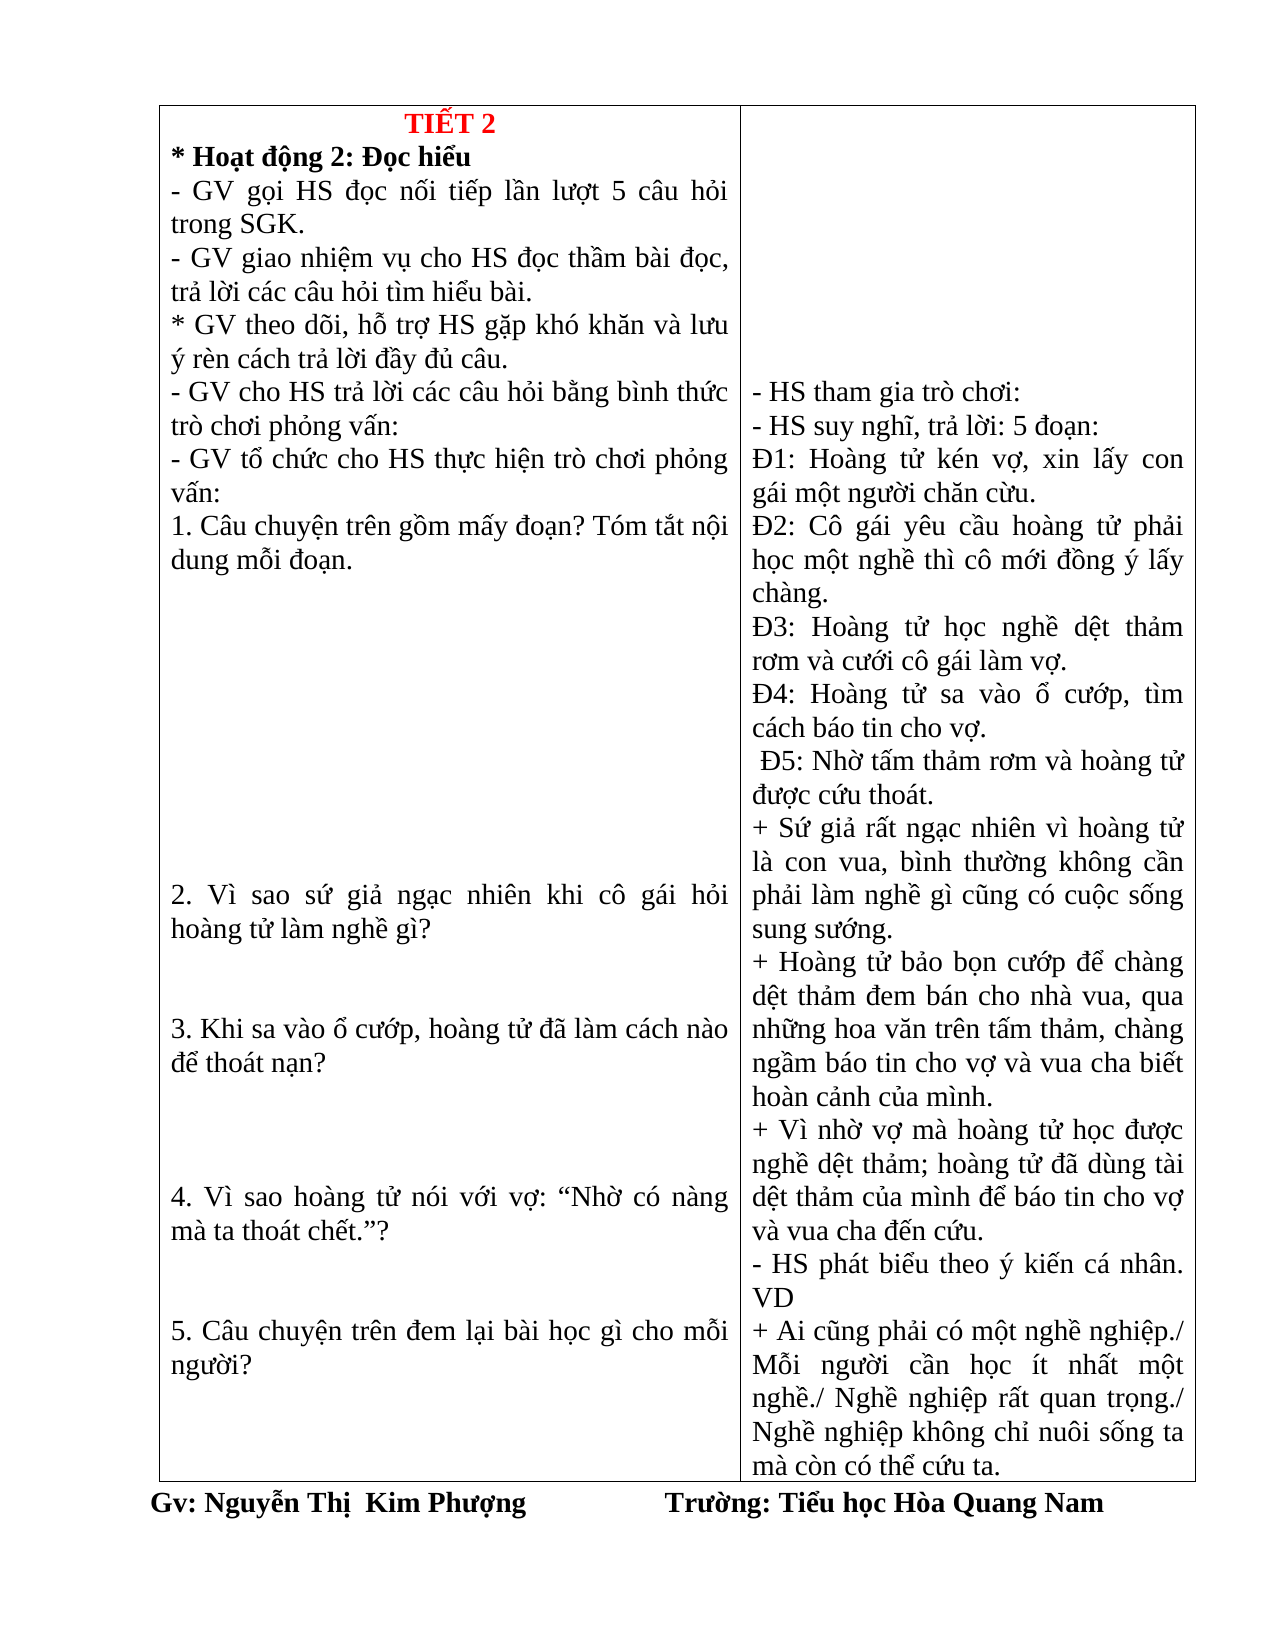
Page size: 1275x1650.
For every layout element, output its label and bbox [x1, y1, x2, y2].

table_cell [160, 106, 740, 1481]
table_cell [741, 106, 1195, 1481]
